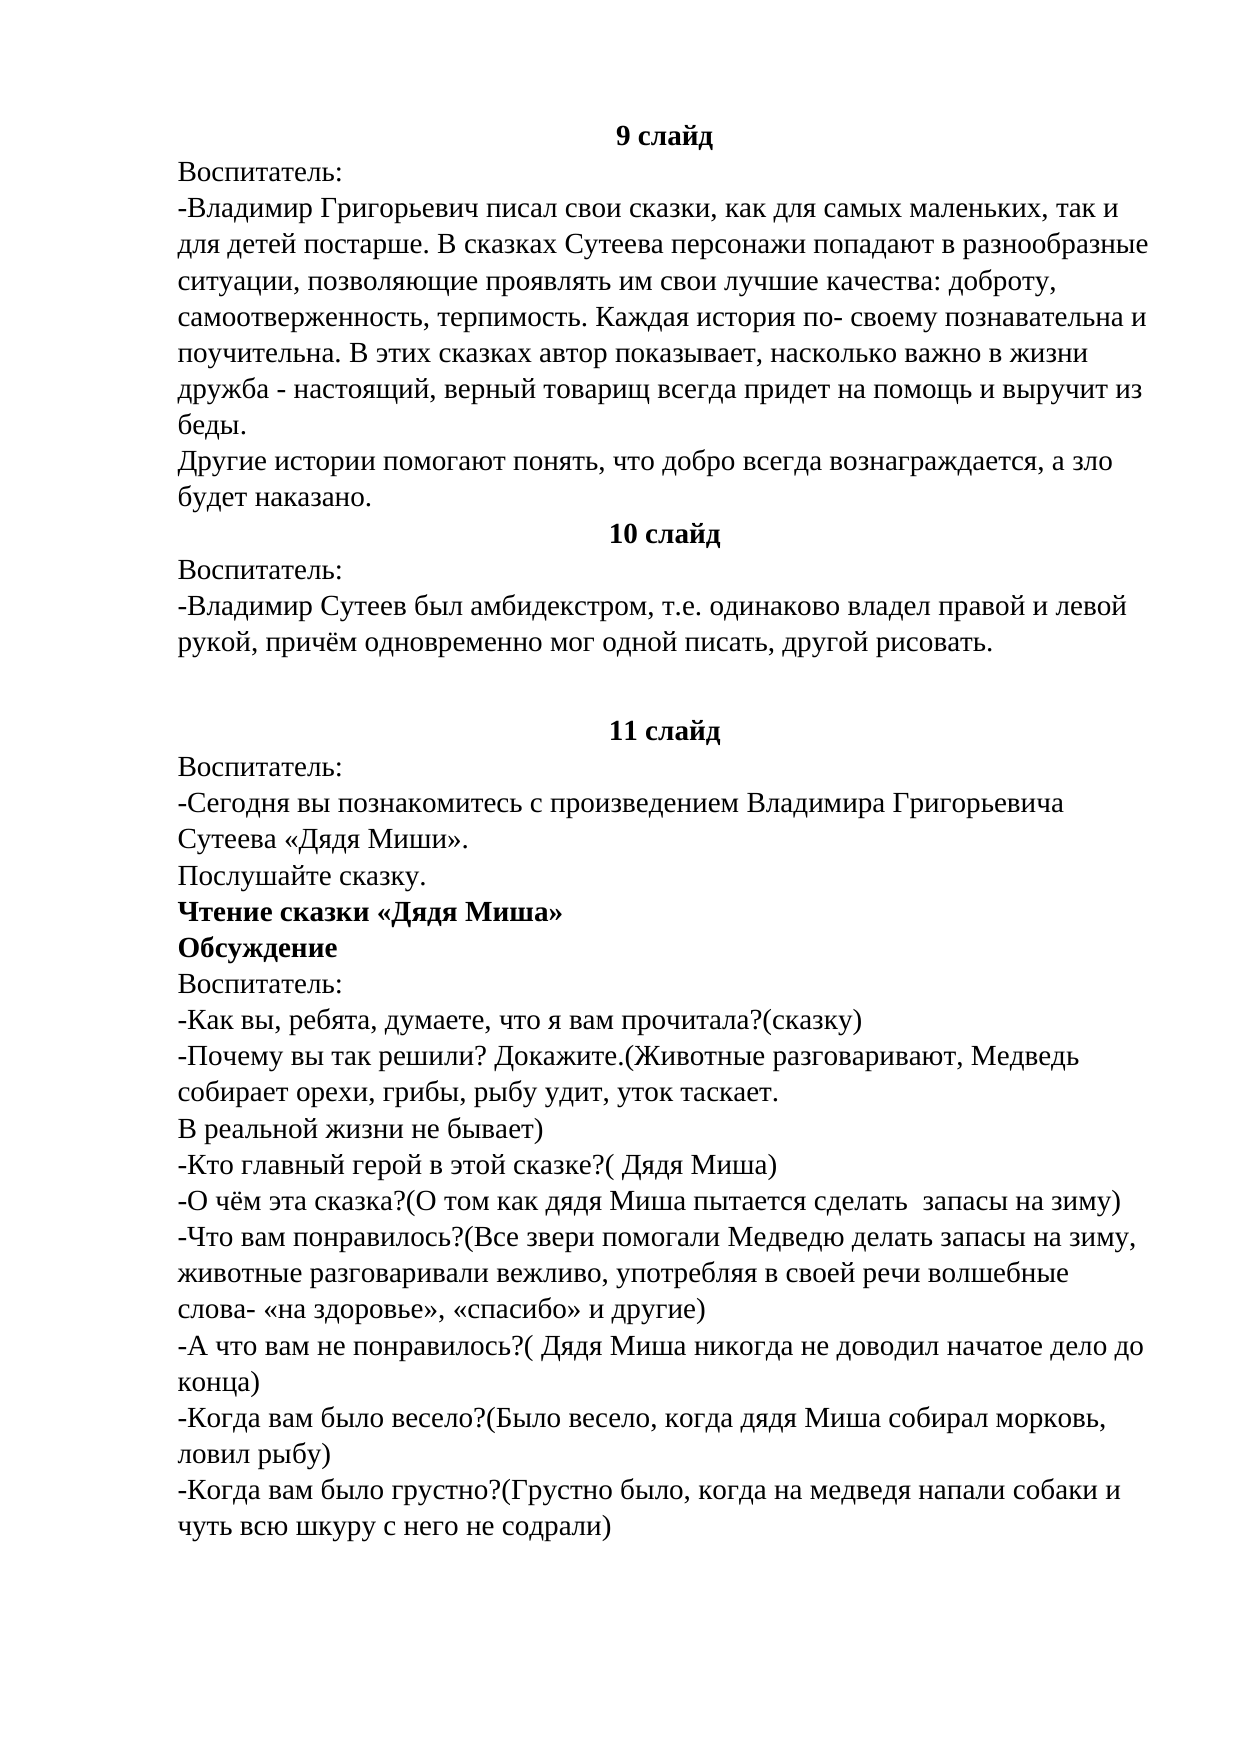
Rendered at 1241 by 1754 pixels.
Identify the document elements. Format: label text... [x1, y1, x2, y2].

text -Владимир Григорьевич писал свои сказки, как для самых маленьких, так и для детей постарше. В сказках Сутеева персонажи попадают в разнообразные ситуации, позволяющие проявлять им свои лучшие качества: доброту, самоотверженность, терпимость. Каждая история по- своему познавательна и поучительна. В этих сказках автор показывает, насколько важно в жизни дружба - настоящий, верный товарищ всегда придет на помощь и выручит из беды. [177, 190, 1152, 441]
text Воспитатель: [177, 966, 1152, 1000]
text Послушайте сказку. [177, 858, 1152, 891]
text -Кто главный герой в этой сказке?( Дядя Миша) [177, 1147, 1152, 1180]
text Воспитатель: [177, 749, 1152, 783]
text -А что вам не понравилось?( Дядя Миша никогда не доводил начатое дело до конца) [177, 1328, 1152, 1397]
text -Что вам понравилось?(Все звери помогали Медведю делать запасы на зиму, животные разговаривали вежливо, употребляя в своей речи волшебные слова- «на здоровье», «спасибо» и другие) [177, 1219, 1152, 1325]
text -Почему вы так решили? Докажите.(Животные разговаривают, Медведь собирает орехи, грибы, рыбу удит, уток таскает. [177, 1038, 1152, 1108]
text Чтение сказки «Дядя Миша» [177, 894, 1152, 927]
text Другие истории помогают понять, что добро всегда вознаграждается, а зло будет наказано. [177, 443, 1152, 513]
text -Когда вам было весело?(Было весело, когда дядя Миша собирал морковь, ловил рыбу) [177, 1400, 1152, 1469]
text -Сегодня вы познакомитесь с произведением Владимира Григорьевича Сутеева «Дядя Миши». [177, 785, 1152, 855]
text -Когда вам было грустно?(Грустно было, когда на медведя напали собаки и чуть всю шкуру с него не содрали) [177, 1472, 1152, 1542]
text -Как вы, ребята, думаете, что я вам прочитала?(сказку) [177, 1002, 1152, 1036]
text 11 слайд [177, 713, 1152, 747]
text В реальной жизни не бывает) [177, 1111, 1152, 1144]
text Обсуждение [177, 930, 1152, 963]
text -Владимир Сутеев был амбидекстром, т.е. одинаково владел правой и левой рукой, причём одновременно мог одной писать, другой рисовать. [177, 588, 1152, 658]
text 9 слайд [177, 118, 1152, 152]
text -О чём эта сказка?(О том как дядя Миша пытается сделать запасы на зиму) [177, 1183, 1152, 1217]
text Воспитатель: [177, 154, 1152, 188]
text 10 слайд [177, 516, 1152, 549]
text Воспитатель: [177, 552, 1152, 585]
